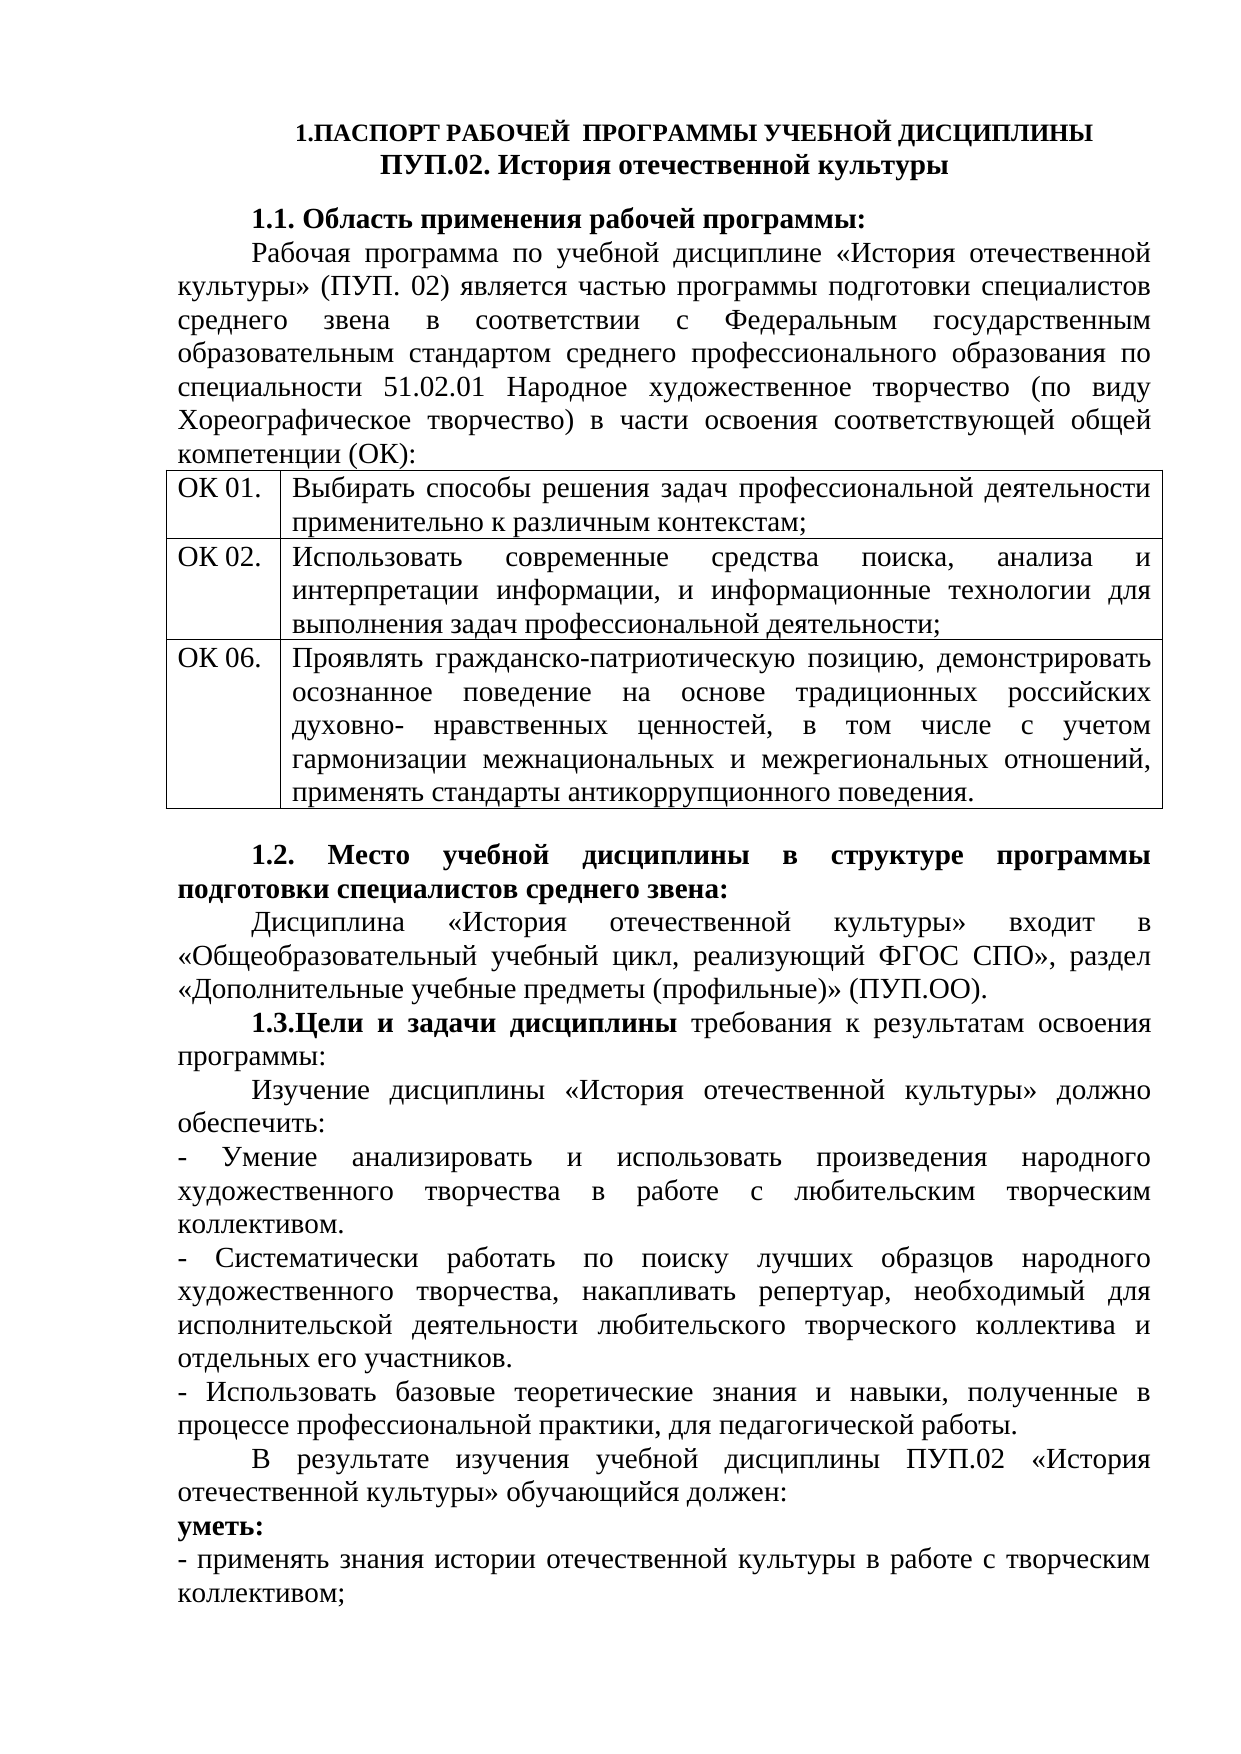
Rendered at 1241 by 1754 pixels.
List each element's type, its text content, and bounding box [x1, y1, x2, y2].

text ПУП.02. История отечественной культуры [177, 147, 1152, 180]
text 1.2. Место учебной дисциплины в структуре программы подготовки специалистов среднего звена: [177, 837, 1152, 904]
table_header Выбирать способы решения задач профессиональной деятельности применительно к различным контекстам; [281, 471, 1162, 538]
table_cell Проявлять гражданско-патриотическую позицию, демонстрировать осознанное поведение на основе традиционных российских духовно- нравственных ценностей, в том числе с учетом гармонизации межнациональных и межрегиональных отношений, применять стандарты антикоррупционного поведения. [281, 640, 1162, 808]
text Рабочая программа по учебной дисциплине «История отечественной культуры» (ПУП. 02) является частью программы подготовки специалистов среднего звена в соответствии с Федеральным государственным образовательным стандартом среднего профессионального образования по специальности 51.02.01 Народное художественное творчество (по виду Хореографическое творчество) в части освоения соответствующей общей компетенции (ОК): [177, 235, 1152, 469]
text Дисциплина «История отечественной культуры» входит в «Общеобразовательный учебный цикл, реализующий ФГОС СПО», раздел «Дополнительные учебные предметы (профильные)» (ПУП.ОО). [177, 904, 1152, 1005]
text 1.1. Область применения рабочей программы: [177, 201, 1152, 235]
text уметь: [177, 1508, 1152, 1542]
text - Умение анализировать и использовать произведения народного художественного творчества в работе с любительским творческим коллективом. [177, 1139, 1152, 1240]
text Изучение дисциплины «История отечественной культуры» должно обеспечить: [177, 1072, 1152, 1139]
table_cell ОК 02. [167, 539, 280, 639]
text - Систематически работать по поиску лучших образцов народного художественного творчества, накапливать репертуар, необходимый для исполнительской деятельности любительского творческого коллектива и отдельных его участников. [177, 1240, 1152, 1374]
table_cell ОК 06. [167, 640, 280, 808]
table_cell Использовать современные средства поиска, анализа и интерпретации информации, и информационные технологии для выполнения задач профессиональной деятельности; [281, 539, 1162, 639]
table_header ОК 01. [167, 471, 280, 538]
text 1.3.Цели и задачи дисциплины требования к результатам освоения программы: [177, 1005, 1152, 1072]
text В результате изучения учебной дисциплины ПУП.02 «История отечественной культуры» обучающийся должен: [177, 1441, 1152, 1508]
text 1.паспорт РАБОЧЕЙ ПРОГРАММЫ УЧЕБНОЙ ДИСЦИПЛИНЫ [177, 118, 1152, 147]
text - применять знания истории отечественной культуры в работе с творческим коллективом; [177, 1542, 1152, 1609]
text - Использовать базовые теоретические знания и навыки, полученные в процессе профессиональной практики, для педагогической работы. [177, 1374, 1152, 1441]
